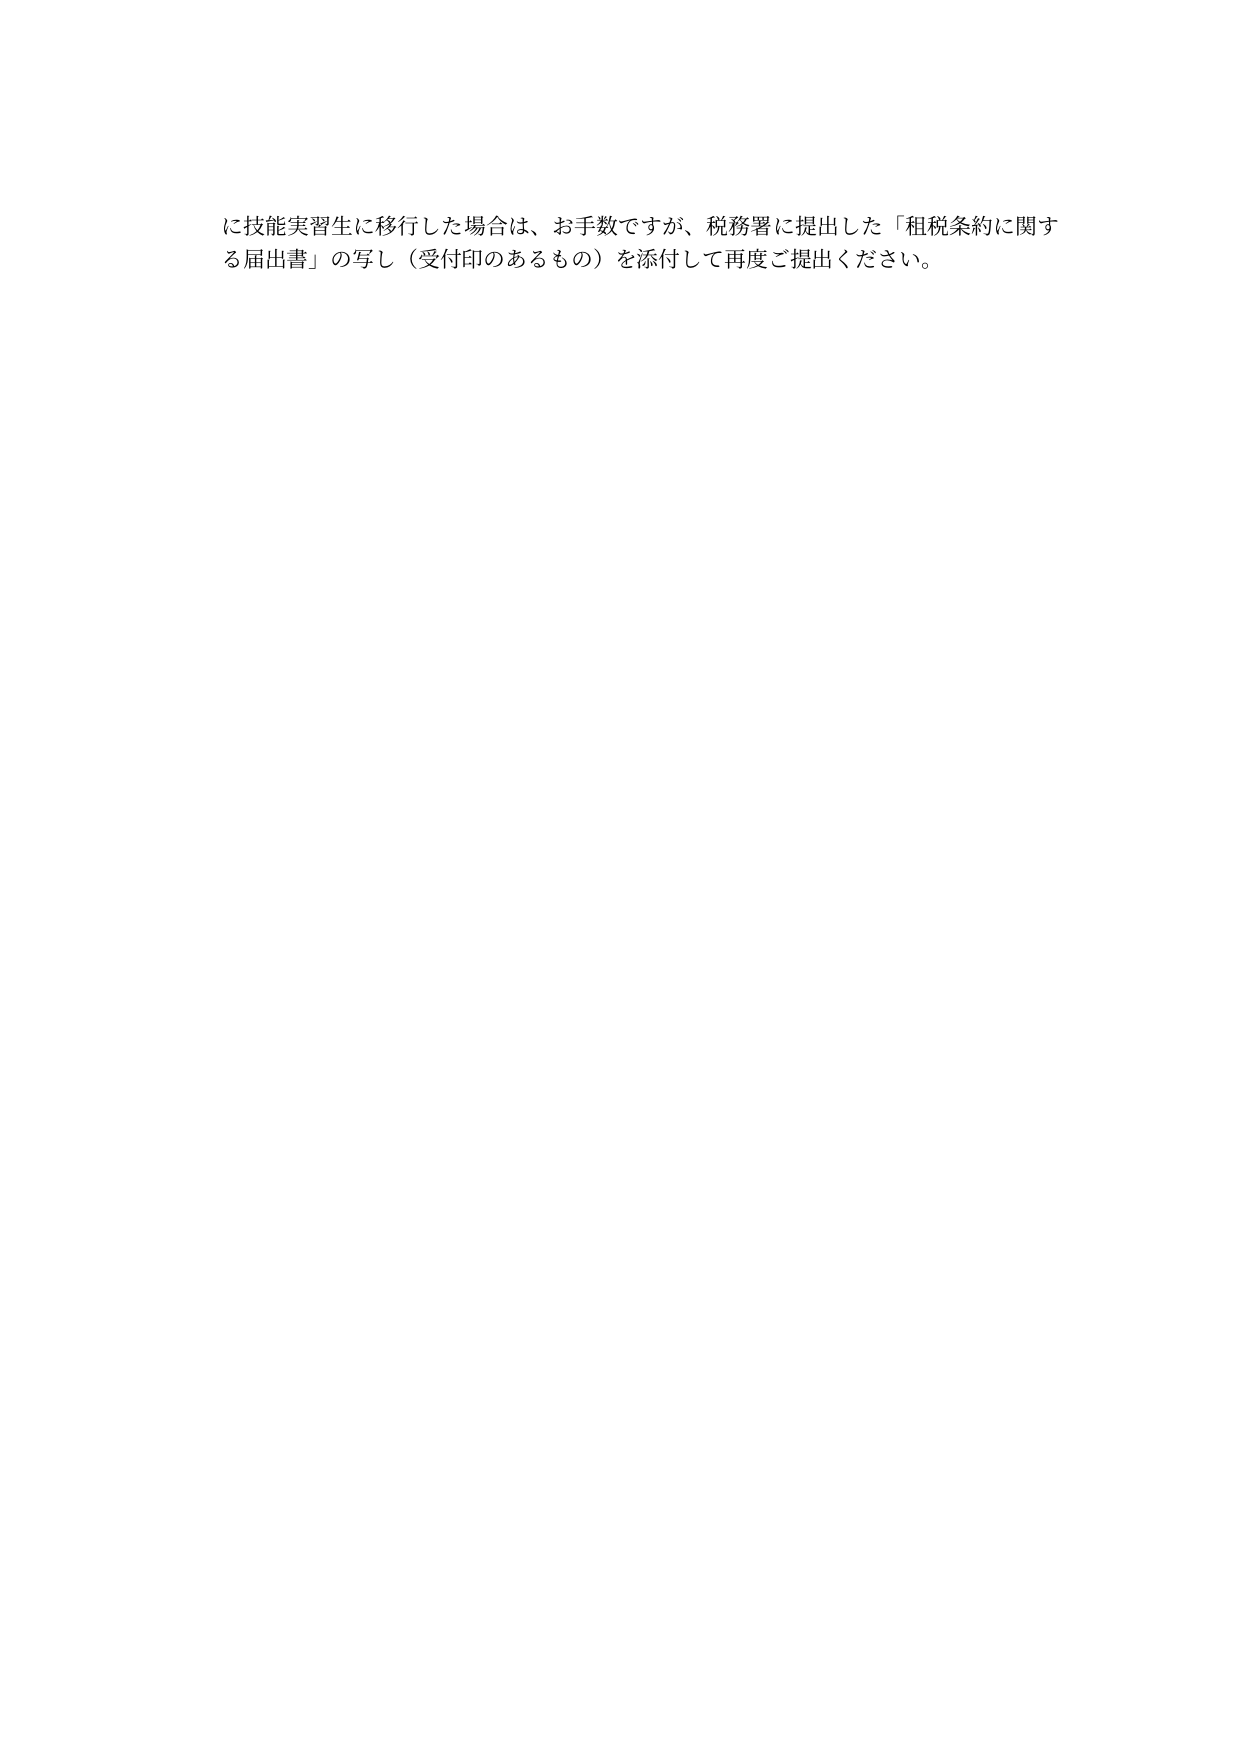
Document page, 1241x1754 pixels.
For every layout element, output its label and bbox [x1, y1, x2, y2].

text [177, 208, 1063, 275]
